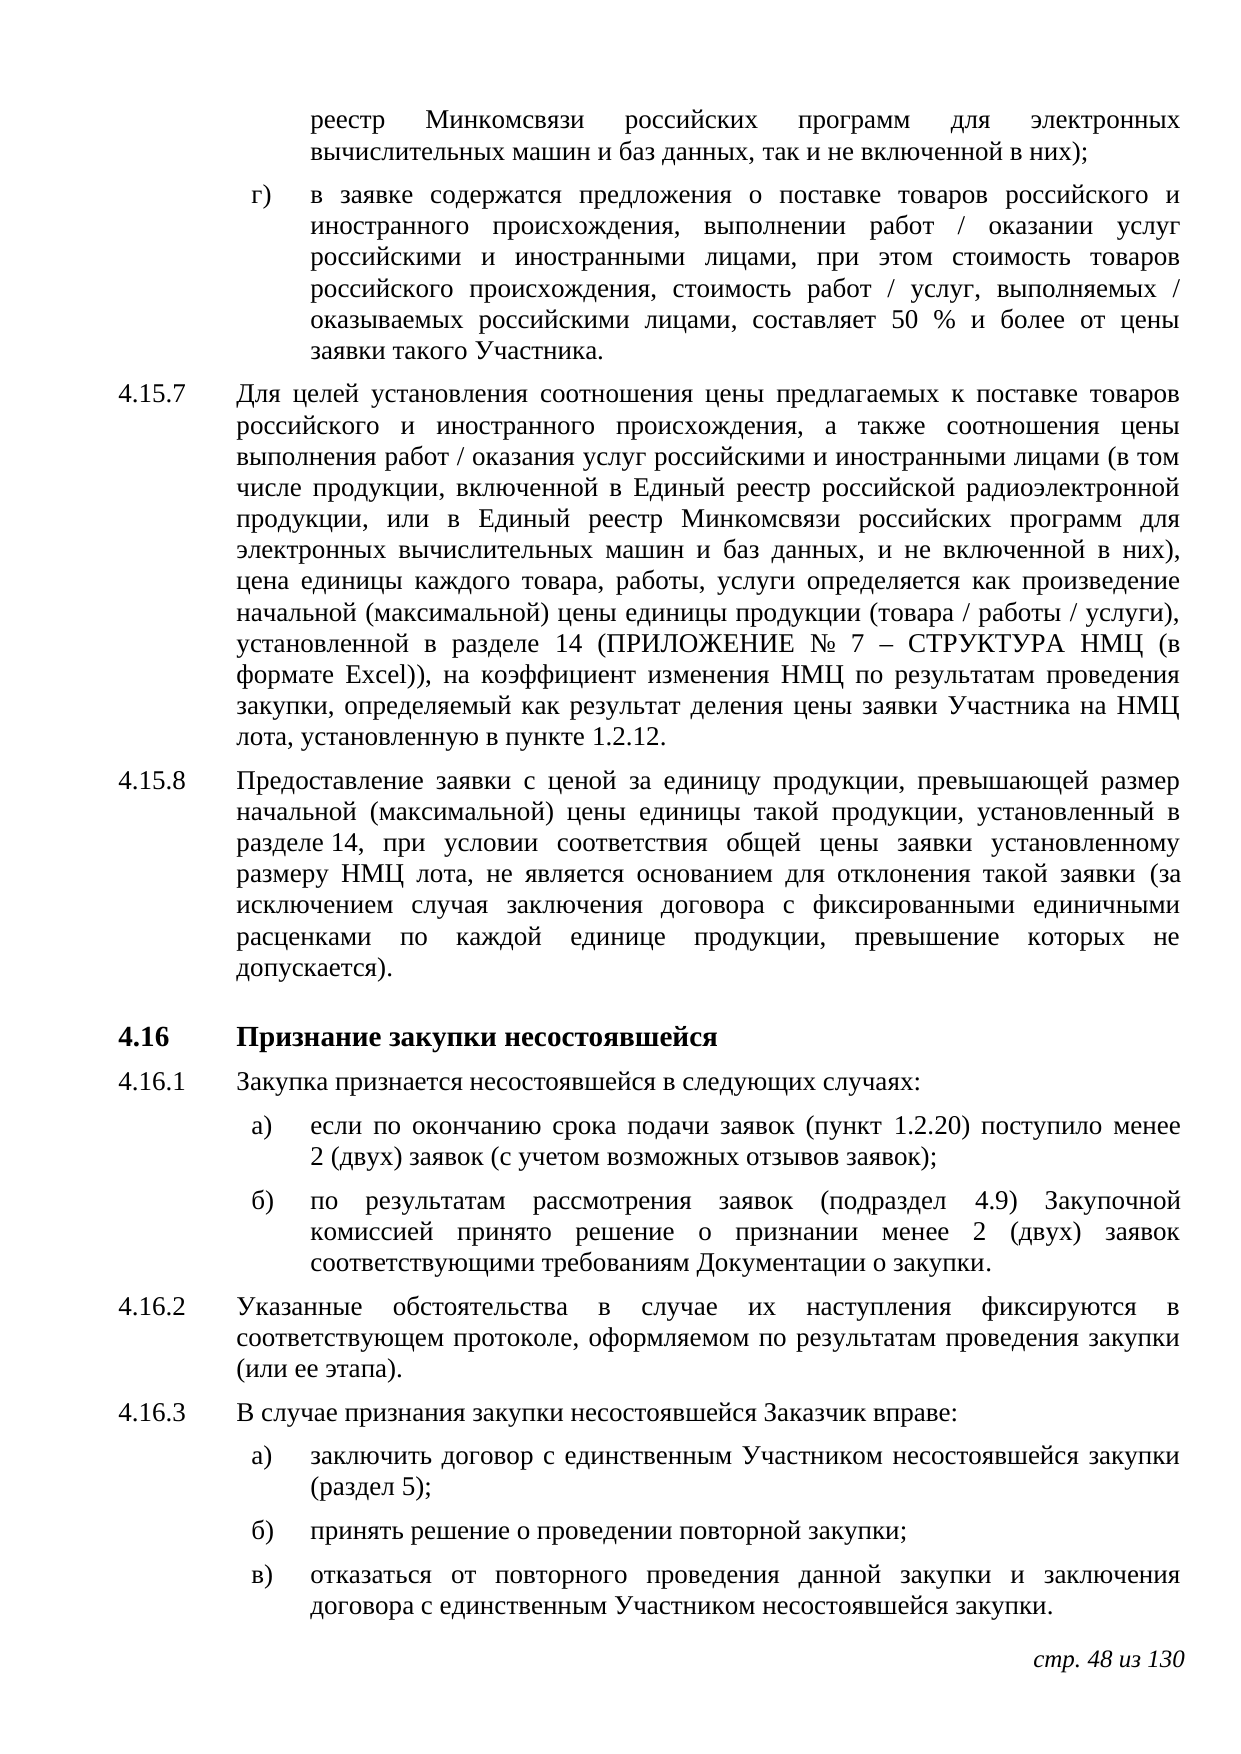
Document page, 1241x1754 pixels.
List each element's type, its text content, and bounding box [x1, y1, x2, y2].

text если по окончанию срока подачи заявок (пункт 1.2.20) поступило менее 2 (двух) заявок (с учетом возможных отзывов заявок); [251, 1109, 1181, 1171]
text принять решение о проведении повторной закупки; [251, 1514, 1181, 1545]
text в заявке содержатся предложения о поставке товаров российского и иностранного происхождения, выполнении работ / оказании услуг российскими и иностранными лицами, при этом стоимость товаров российского происхождения, стоимость работ / услуг, выполняемых / оказываемых российскими лицами, составляет 50 % и более от цены заявки такого Участника. [251, 178, 1181, 365]
text отказаться от повторного проведения данной закупки и заключения договора с единственным Участником несостоявшейся закупки. [251, 1558, 1181, 1620]
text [251, 103, 1181, 166]
text Предоставление заявки с ценой за единицу продукции, превышающей размер начальной (максимальной) цены единицы такой продукции, установленный в разделе 14, при условии соответствия общей цены заявки установленному размеру НМЦ лота, не является основанием для отклонения такой заявки (за исключением случая заключения договора с фиксированными единичными расценками по каждой единице продукции, превышение которых не допускается). [118, 764, 1181, 982]
text Закупка признается несостоявшейся в следующих случаях: [118, 1065, 1181, 1097]
text заключить договор с единственным Участником несостоявшейся закупки (раздел 5); [251, 1439, 1181, 1502]
text Для целей установления соотношения цены предлагаемых к поставке товаров российского и иностранного происхождения, а также соотношения цены выполнения работ / оказания услуг российскими и иностранными лицами (в том числе продукции, включенной в Единый реестр российской радиоэлектронной продукции, или в Единый реестр Минкомсвязи российских программ для электронных вычислительных машин и баз данных, и не включенной в них), цена единицы каждого товара, работы, услуги определяется как произведение начальной (максимальной) цены единицы продукции (товара / работы / услуги), установленной в разделе 14 (ПРИЛОЖЕНИЕ № 7 – СТРУКТУРА НМЦ (в формате Excel)), на коэффициент изменения НМЦ по результатам проведения закупки, определяемый как результат деления цены заявки Участника на НМЦ лота, установленную в пункте 1.2.12. [118, 378, 1181, 751]
subtitle Признание закупки несостоявшейся [118, 1019, 1181, 1053]
text В случае признания закупки несостоявшейся Заказчик вправе: [118, 1396, 1181, 1427]
text по результатам рассмотрения заявок (подраздел 4.9) Закупочной комиссией принято решение о признании менее 2 (двух) заявок соответствующими требованиям Документации о закупки. [251, 1184, 1181, 1277]
text Указанные обстоятельства в случае их наступления фиксируются в соответствующем протоколе, оформляемом по результатам проведения закупки (или ее этапа). [118, 1290, 1181, 1383]
